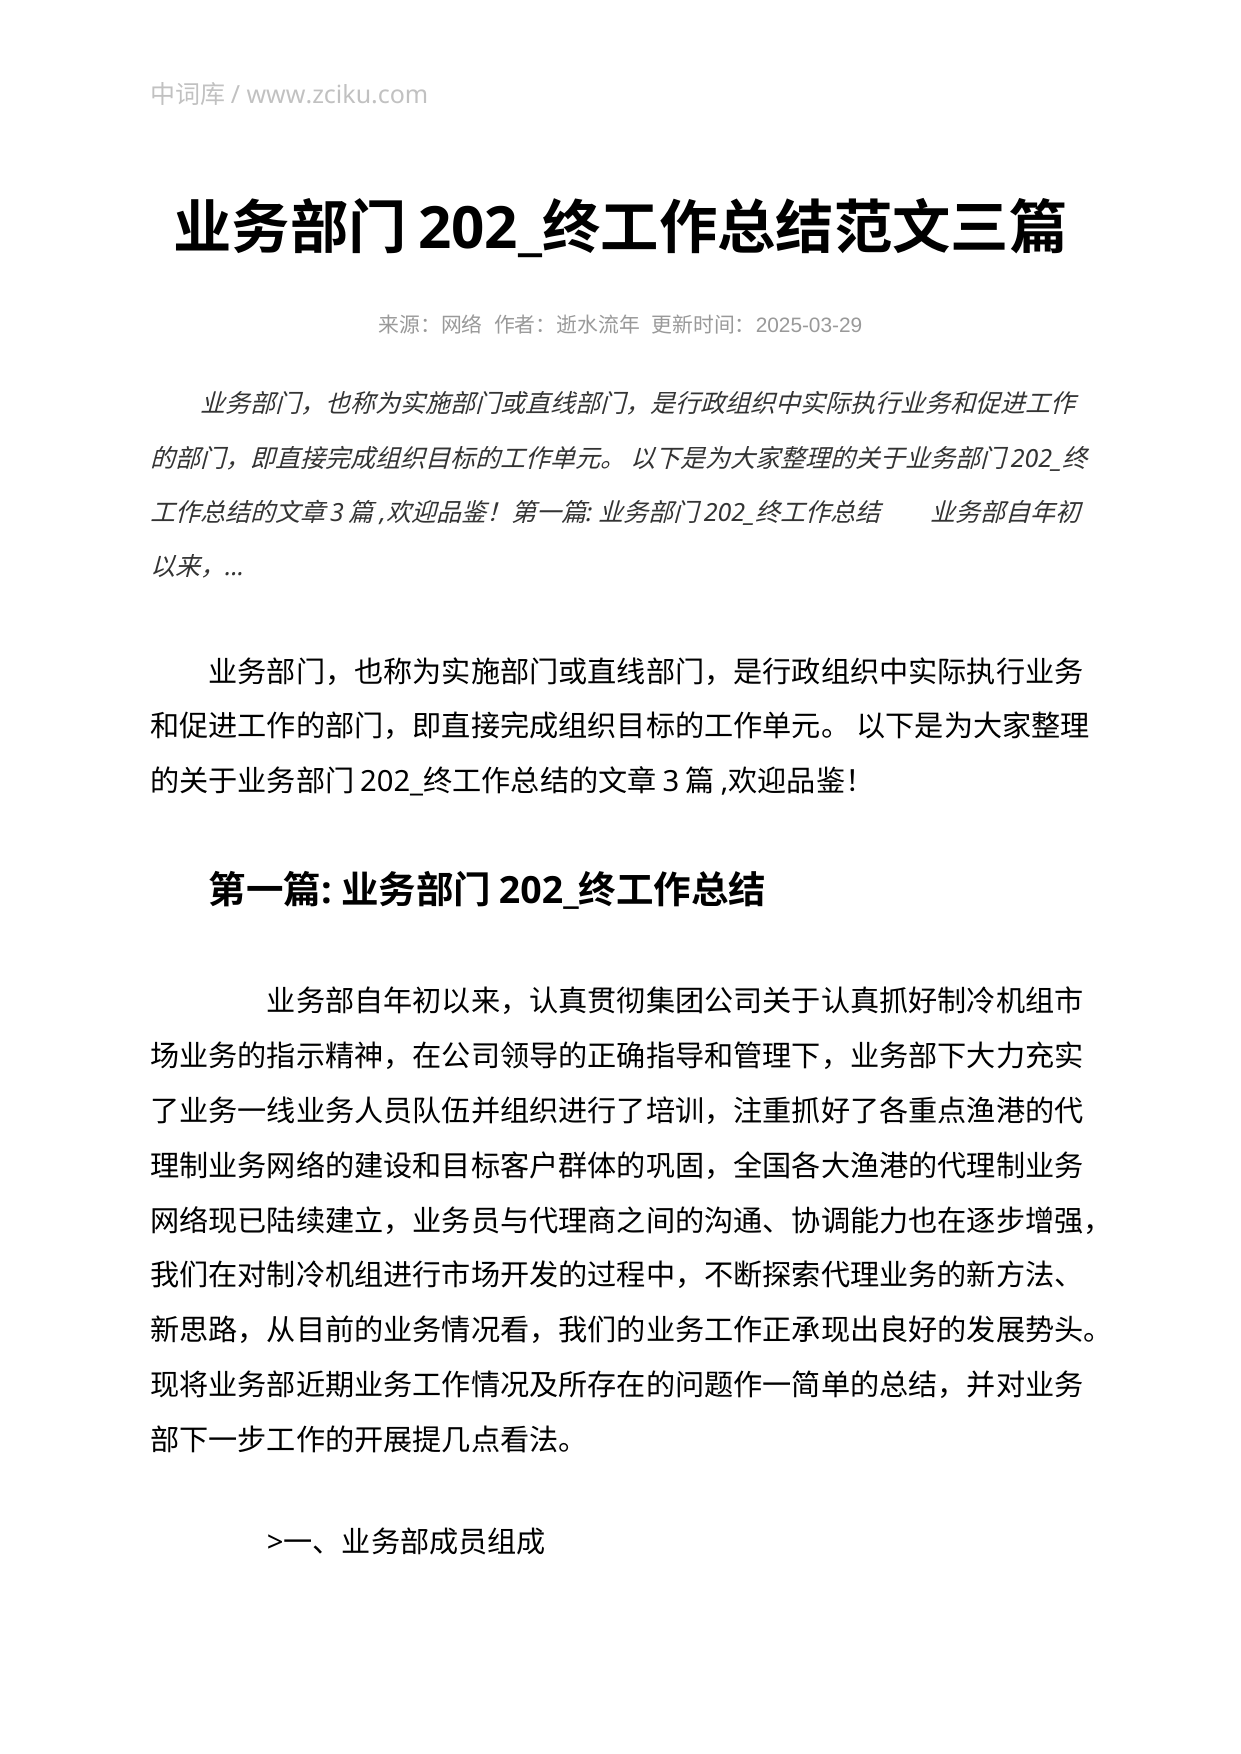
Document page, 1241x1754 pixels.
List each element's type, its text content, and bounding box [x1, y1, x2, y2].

text >一、业务部成员组成 [150, 1518, 1090, 1561]
text 业务部门，也称为实施部门或直线部门，是行政组织中实际执行业务和促进工作的部门，即直接完成组织目标的工作单元。 以下是为大家整理的关于业务部门202_终工作总结的文章3篇 ,欢迎品鉴！ [150, 648, 1090, 800]
text 第一篇: 业务部门202_终工作总结 [150, 860, 1090, 914]
text 业务部自年初以来，认真贯彻集团公司关于认真抓好制冷机组市场业务的指示精神，在公司领导的正确指导和管理下，业务部下大力充实了业务一线业务人员队伍并组织进行了培训，注重抓好了各重点渔港的代理制业务网络的建设和目标客户群体的巩固，全国各大渔港的代理制业务网络现已陆续建立，业务员与代理商之间的沟通、协调能力也在逐步增强，我们在对制冷机组进行市场开发的过程中，不断探索代理业务的新方法、新思路，从目前的业务情况看，我们的业务工作正承现出良好的发展势头。现将业务部近期业务工作情况及所存在的问题作一简单的总结，并对业务部下一步工作的开展提几点看法。 [150, 977, 1090, 1459]
text 来源：网络 作者：逝水流年 更新时间：2025-03-29 [150, 313, 1090, 337]
subtitle 业务部门202_终工作总结范文三篇 [150, 181, 1090, 266]
text 业务部门，也称为实施部门或直线部门，是行政组织中实际执行业务和促进工作的部门，即直接完成组织目标的工作单元。 以下是为大家整理的关于业务部门202_终工作总结的文章3篇 ,欢迎品鉴！第一篇: 业务部门202_终工作总结 业务部自年初以来，... [150, 384, 1090, 583]
